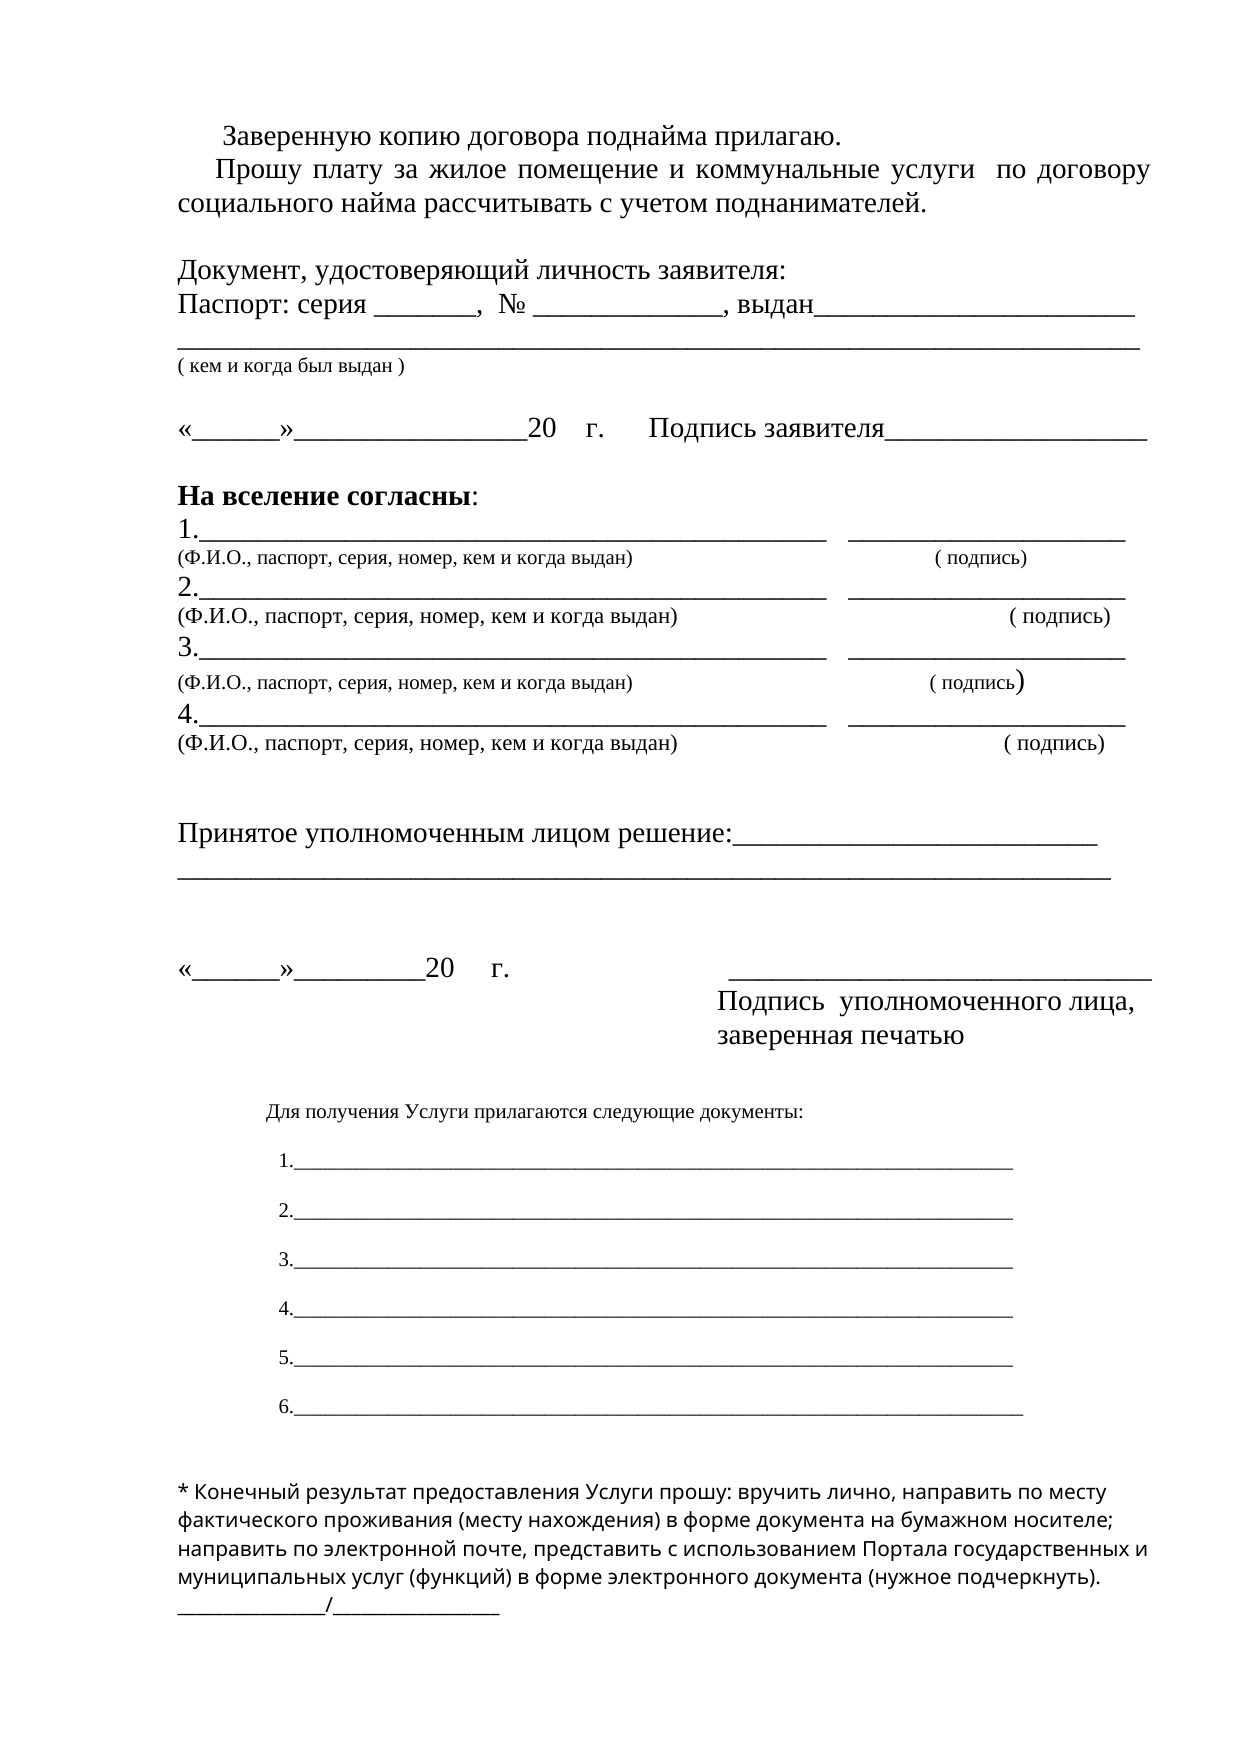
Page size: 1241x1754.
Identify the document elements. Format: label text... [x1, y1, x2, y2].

text 6.______________________________________________________________________ [189, 1394, 1152, 1418]
text 1._____________________________________________________________________ [189, 1148, 1152, 1172]
text * Конечный результат предоставления Услуги прошу: вручить лично, направить по месту фактического проживания (месту нахождения) в форме документа на бумажном носителе; направить по электронной почте, представить с использованием Портала государственных и муниципальных услуг (функций) в форме электронного документа (нужное подчеркнуть). [177, 1477, 1152, 1591]
text 5._____________________________________________________________________ [189, 1345, 1152, 1369]
text 1.___________________________________________ ___________________ [177, 511, 1152, 545]
text (Ф.И.О., паспорт, серия, номер, кем и когда выдан) ( подпись) [177, 662, 1152, 696]
text 3.___________________________________________ ___________________ [177, 629, 1152, 662]
text (Ф.И.О., паспорт, серия, номер, кем и когда выдан) ( подпись) [177, 729, 1152, 756]
text Для получения Услуги прилагаются следующие документы: [177, 1099, 1152, 1123]
text ( кем и когда был выдан ) [177, 353, 1152, 377]
text Документ, удостоверяющий личность заявителя: [177, 252, 1152, 286]
text Прошу плату за жилое помещение и коммунальные услуги по договору социального найма рассчитывать с учетом поднанимателей. [177, 152, 1152, 219]
text 4.___________________________________________ ___________________ [177, 696, 1152, 729]
text 3._____________________________________________________________________ [189, 1247, 1152, 1271]
text заверенная печатью [177, 1017, 1152, 1050]
text На вселение согласны: [177, 478, 1152, 511]
text Паспорт: серия _______, № _____________, выдан______________________ [177, 286, 1152, 319]
text Заверенную копию договора поднайма прилагаю. [177, 118, 1152, 152]
text Подпись уполномоченного лица, [177, 983, 1152, 1017]
text __________________________________________________________________ [177, 319, 1152, 353]
text «______»_________20 г. _____________________________ [177, 950, 1152, 983]
text (Ф.И.О., паспорт, серия, номер, кем и когда выдан) ( подпись) [177, 602, 1152, 629]
text ________________/__________________ [177, 1591, 1152, 1619]
text 2._____________________________________________________________________ [189, 1197, 1152, 1222]
text «______»________________20 г. Подпись заявителя__________________ [177, 411, 1152, 444]
text 2.___________________________________________ ___________________ [177, 569, 1152, 602]
text (Ф.И.О., паспорт, серия, номер, кем и когда выдан) ( подпись) [177, 545, 1152, 569]
text Принятое уполномоченным лицом решение:_________________________ ________________________________________________________________ [177, 816, 1152, 883]
text 4._____________________________________________________________________ [189, 1296, 1152, 1320]
